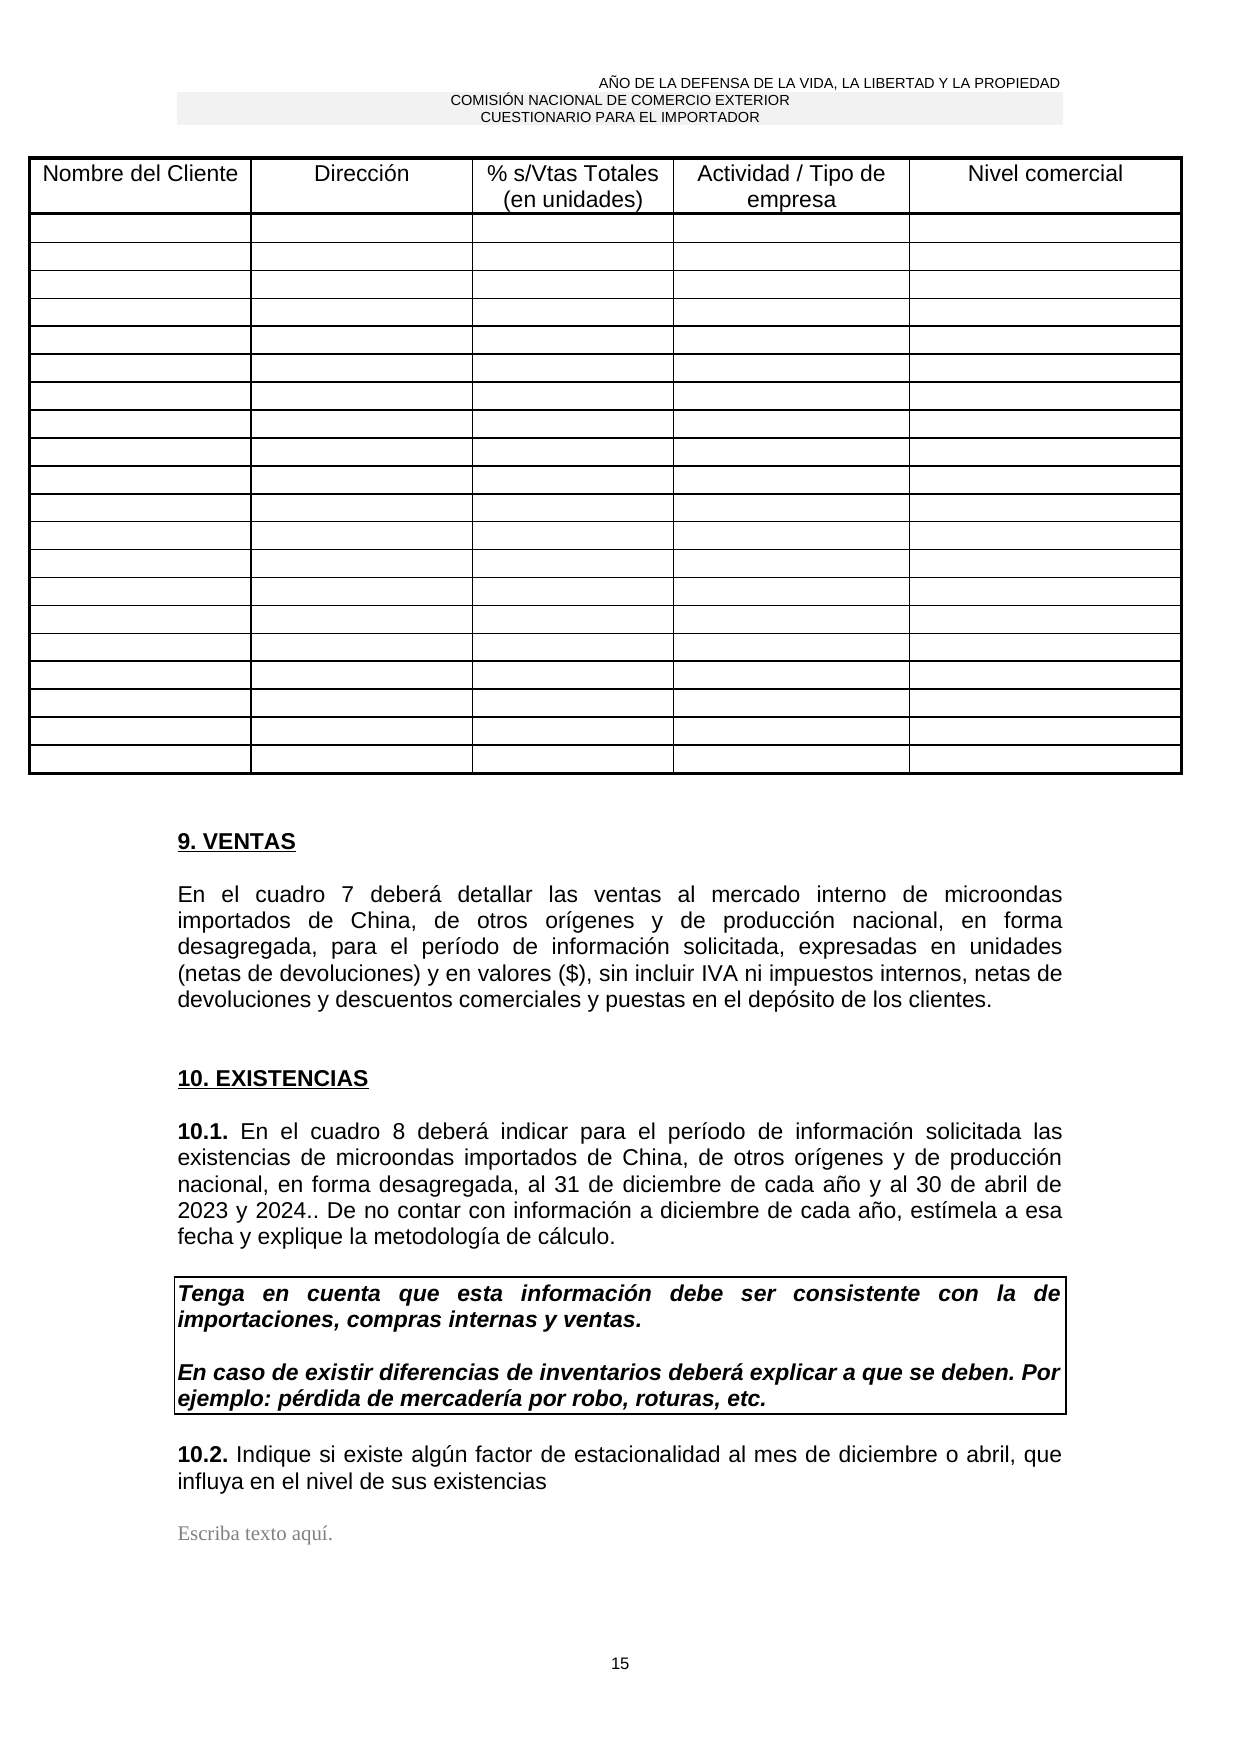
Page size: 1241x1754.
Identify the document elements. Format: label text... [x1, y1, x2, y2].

table_cell [473, 495, 673, 521]
table_cell [31, 243, 250, 269]
table_cell [473, 271, 673, 297]
table_cell [674, 746, 909, 772]
text 10.1. En el cuadro 8 deberá indicar para el período de información solicitada las existencias de microondas importados de China, de otros orígenes y de producción nacional, en forma desagregada, al 31 de diciembre de cada año y al 30 de abril de 2023 y 2024.. De no contar con información a diciembre de cada año, estímela a esa fecha y explique la metodología de cálculo. [177, 1118, 1063, 1249]
table_cell [473, 718, 673, 744]
text Tenga en cuenta que esta información debe ser consistente con la de importaciones, compras internas y ventas. [175, 1278, 1065, 1332]
table_cell [31, 411, 250, 437]
table_cell [31, 634, 250, 660]
table_cell [473, 327, 673, 353]
table_cell [473, 634, 673, 660]
table_cell [674, 355, 909, 381]
table_cell [910, 634, 1180, 660]
table_header % s/Vtas Totales (en unidades) [473, 160, 673, 212]
table_cell [473, 606, 673, 632]
table_cell [910, 606, 1180, 632]
table_cell [674, 215, 909, 242]
table_cell [31, 746, 250, 772]
text 10.2. Indique si existe algún factor de estacionalidad al mes de diciembre o abril, que influya en el nivel de sus existencias [177, 1441, 1063, 1494]
table_cell [910, 550, 1180, 577]
table_header Dirección [252, 160, 472, 212]
table_cell [31, 383, 250, 409]
table_cell [252, 522, 472, 549]
table_cell [674, 662, 909, 688]
table_cell [910, 495, 1180, 521]
table_cell [252, 634, 472, 660]
table_cell [473, 467, 673, 493]
table_cell [473, 522, 673, 549]
table_cell [31, 215, 250, 242]
table_cell [252, 606, 472, 632]
table_cell [473, 383, 673, 409]
table_cell [674, 327, 909, 353]
text En caso de existir diferencias de inventarios deberá explicar a que se deben. Por ejemplo: pérdida de mercadería por robo, roturas, etc. [175, 1355, 1065, 1413]
table_cell [252, 662, 472, 688]
table_cell [910, 746, 1180, 772]
table_cell [473, 243, 673, 269]
table_cell [473, 690, 673, 716]
table_header Nombre del Cliente [31, 160, 250, 212]
table_cell [473, 550, 673, 577]
table_cell [473, 355, 673, 381]
table_cell [910, 467, 1180, 493]
table_cell [674, 383, 909, 409]
table_cell [252, 439, 472, 465]
text 10. EXISTENCIAS [177, 1065, 1063, 1091]
table_cell [674, 690, 909, 716]
table_cell [31, 606, 250, 632]
table_cell [252, 411, 472, 437]
table_cell [910, 578, 1180, 604]
table_cell [31, 439, 250, 465]
table_cell [252, 383, 472, 409]
table_cell [31, 355, 250, 381]
table_cell [674, 522, 909, 549]
table_cell [252, 299, 472, 325]
table_cell [473, 746, 673, 772]
table_cell [674, 550, 909, 577]
table_cell [473, 662, 673, 688]
table_cell [31, 550, 250, 577]
table_cell [31, 271, 250, 297]
table_cell [910, 299, 1180, 325]
table_cell [31, 662, 250, 688]
table_cell [252, 271, 472, 297]
table_cell [473, 299, 673, 325]
table_cell [674, 606, 909, 632]
table_cell [674, 411, 909, 437]
table_cell [674, 299, 909, 325]
table_cell [674, 243, 909, 269]
table_cell [31, 522, 250, 549]
table_cell [674, 439, 909, 465]
text Escriba texto aquí. [177, 1520, 1063, 1544]
table_header Nivel comercial [910, 160, 1180, 212]
table_cell [252, 243, 472, 269]
table_cell [252, 550, 472, 577]
table_cell [252, 578, 472, 604]
table_cell [910, 439, 1180, 465]
table_cell [674, 467, 909, 493]
table_cell [473, 439, 673, 465]
table_cell [252, 495, 472, 521]
table_cell [473, 215, 673, 242]
table_cell [674, 578, 909, 604]
table_cell [252, 327, 472, 353]
table_cell [31, 299, 250, 325]
table_cell [674, 718, 909, 744]
table_cell [31, 578, 250, 604]
table_cell [31, 690, 250, 716]
table_cell [252, 718, 472, 744]
table_cell [31, 495, 250, 521]
table_cell [31, 327, 250, 353]
table_cell [252, 467, 472, 493]
table_cell [674, 271, 909, 297]
table_cell [910, 522, 1180, 549]
table_cell [252, 690, 472, 716]
table_cell [910, 718, 1180, 744]
table_cell [252, 746, 472, 772]
table_cell [252, 215, 472, 242]
table_cell [910, 215, 1180, 242]
table_cell [910, 662, 1180, 688]
table_cell [674, 495, 909, 521]
table_cell [910, 327, 1180, 353]
text 9. VENTAS [177, 828, 1063, 854]
table_cell [473, 578, 673, 604]
table_cell [473, 411, 673, 437]
text En el cuadro 7 deberá detallar las ventas al mercado interno de microondas importados de China, de otros orígenes y de producción nacional, en forma desagregada, para el período de información solicitada, expresadas en unidades (netas de devoluciones) y en valores ($), sin incluir IVA ni impuestos internos, netas de devoluciones y descuentos comerciales y puestas en el depósito de los clientes. [177, 881, 1063, 1012]
table_cell [31, 718, 250, 744]
table_cell [674, 634, 909, 660]
table_cell [910, 355, 1180, 381]
table_cell [910, 690, 1180, 716]
table_header Actividad / Tipo de empresa [674, 160, 909, 212]
table_cell [252, 355, 472, 381]
table_cell [910, 271, 1180, 297]
table_cell [31, 467, 250, 493]
table_cell [910, 383, 1180, 409]
table_cell [910, 243, 1180, 269]
table_cell [910, 411, 1180, 437]
